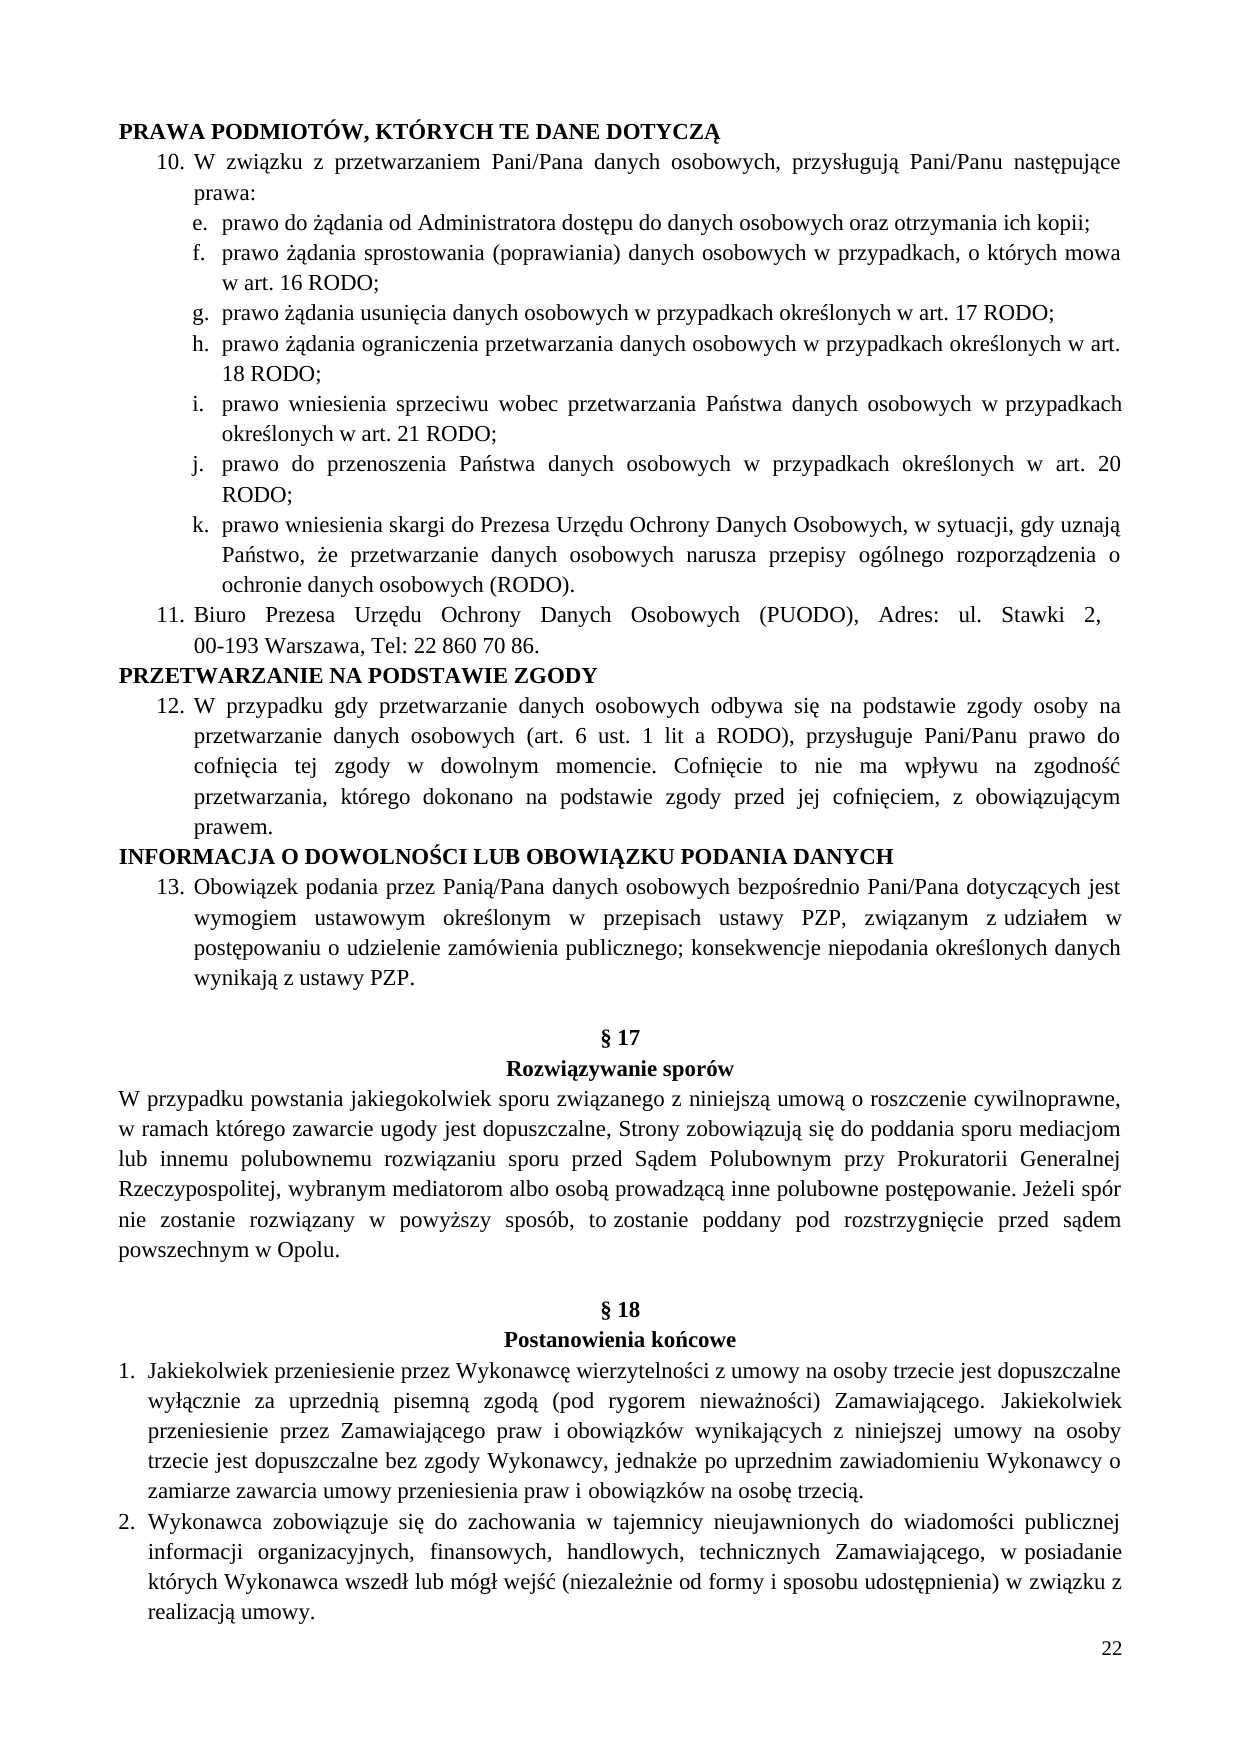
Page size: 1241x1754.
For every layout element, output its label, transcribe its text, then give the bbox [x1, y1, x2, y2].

list prawo żądania sprostowania (poprawiania) danych osobowych w przypadkach, o których mowa w art. 16 RODO; [192, 239, 1122, 296]
text W przypadku powstania jakiegokolwiek sporu związanego z niniejszą umową o roszczenie cywilnoprawne, w ramach którego zawarcie ugody jest dopuszczalne, Strony zobowiązują się do poddania sporu mediacjom lub innemu polubownemu rozwiązaniu sporu przed Sądem Polubownym przy Prokuratorii Generalnej Rzeczypospolitej, wybranym mediatorom albo osobą prowadzącą inne polubowne postępowanie. Jeżeli spór nie zostanie rozwiązany w powyższy sposób, to zostanie poddany pod rozstrzygnięcie przed sądem powszechnym w Opolu. [118, 1085, 1122, 1262]
list Obowiązek podania przez Panią/Pana danych osobowych bezpośrednio Pani/Pana dotyczących jest wymogiem ustawowym określonym w przepisach ustawy PZP, związanym z udziałem w postępowaniu o udzielenie zamówienia publicznego; konsekwencje niepodania określonych danych wynikają z ustawy PZP. [156, 873, 1122, 990]
list prawo wniesienia sprzeciwu wobec przetwarzania Państwa danych osobowych w przypadkach określonych w art. 21 RODO; [192, 390, 1122, 447]
list Biuro Prezesa Urzędu Ochrony Danych Osobowych (PUODO), Adres: ul. Stawki 2, 00-193 Warszawa, Tel: 22 860 70 86. [156, 601, 1122, 658]
list W przypadku gdy przetwarzanie danych osobowych odbywa się na podstawie zgody osoby na przetwarzanie danych osobowych (art. 6 ust. 1 lit a RODO), przysługuje Pani/Panu prawo do cofnięcia tej zgody w dowolnym momencie. Cofnięcie to nie ma wpływu na zgodność przetwarzania, którego dokonano na podstawie zgody przed jej cofnięciem, z obowiązującym prawem. [156, 692, 1122, 839]
list prawo żądania ograniczenia przetwarzania danych osobowych w przypadkach określonych w art. 18 RODO; [192, 329, 1122, 386]
text § 17 [118, 1024, 1122, 1051]
text § 18 [118, 1296, 1122, 1323]
list Jakiekolwiek przeniesienie przez Wykonawcę wierzytelności z umowy na osoby trzecie jest dopuszczalne wyłącznie za uprzednią pisemną zgodą (pod rygorem nieważności) Zamawiającego. Jakiekolwiek przeniesienie przez Zamawiającego praw i obowiązków wynikających z niniejszej umowy na osoby trzecie jest dopuszczalne bez zgody Wykonawcy, jednakże po uprzednim zawiadomieniu Wykonawcy o zamiarze zawarcia umowy przeniesienia praw i obowiązków na osobę trzecią. [118, 1357, 1122, 1504]
text INFORMACJA O DOWOLNOŚCI LUB OBOWIĄZKU PODANIA DANYCH [118, 843, 1122, 869]
text Postanowienia końcowe [118, 1326, 1122, 1353]
list W związku z przetwarzaniem Pani/Pana danych osobowych, przysługują Pani/Panu następujące prawa: [156, 148, 1122, 205]
text Rozwiązywanie sporów [118, 1054, 1122, 1081]
list prawo do przenoszenia Państwa danych osobowych w przypadkach określonych w art. 20 RODO; [192, 450, 1122, 507]
list prawo żądania usunięcia danych osobowych w przypadkach określonych w art. 17 RODO; [192, 299, 1122, 326]
text PRAWA PODMIOTÓW, KTÓRYCH TE DANE DOTYCZĄ [118, 118, 1122, 144]
text PRZETWARZANIE NA PODSTAWIE ZGODY [118, 662, 1122, 688]
list Wykonawca zobowiązuje się do zachowania w tajemnicy nieujawnionych do wiadomości publicznej informacji organizacyjnych, finansowych, handlowych, technicznych Zamawiającego, w posiadanie których Wykonawca wszedł lub mógł wejść (niezależnie od formy i sposobu udostępnienia) w związku z realizacją umowy. [118, 1508, 1122, 1625]
list prawo do żądania od Administratora dostępu do danych osobowych oraz otrzymania ich kopii; [192, 209, 1122, 235]
list prawo wniesienia skargi do Prezesa Urzędu Ochrony Danych Osobowych, w sytuacji, gdy uznają Państwo, że przetwarzanie danych osobowych narusza przepisy ogólnego rozporządzenia o ochronie danych osobowych (RODO). [192, 511, 1122, 598]
